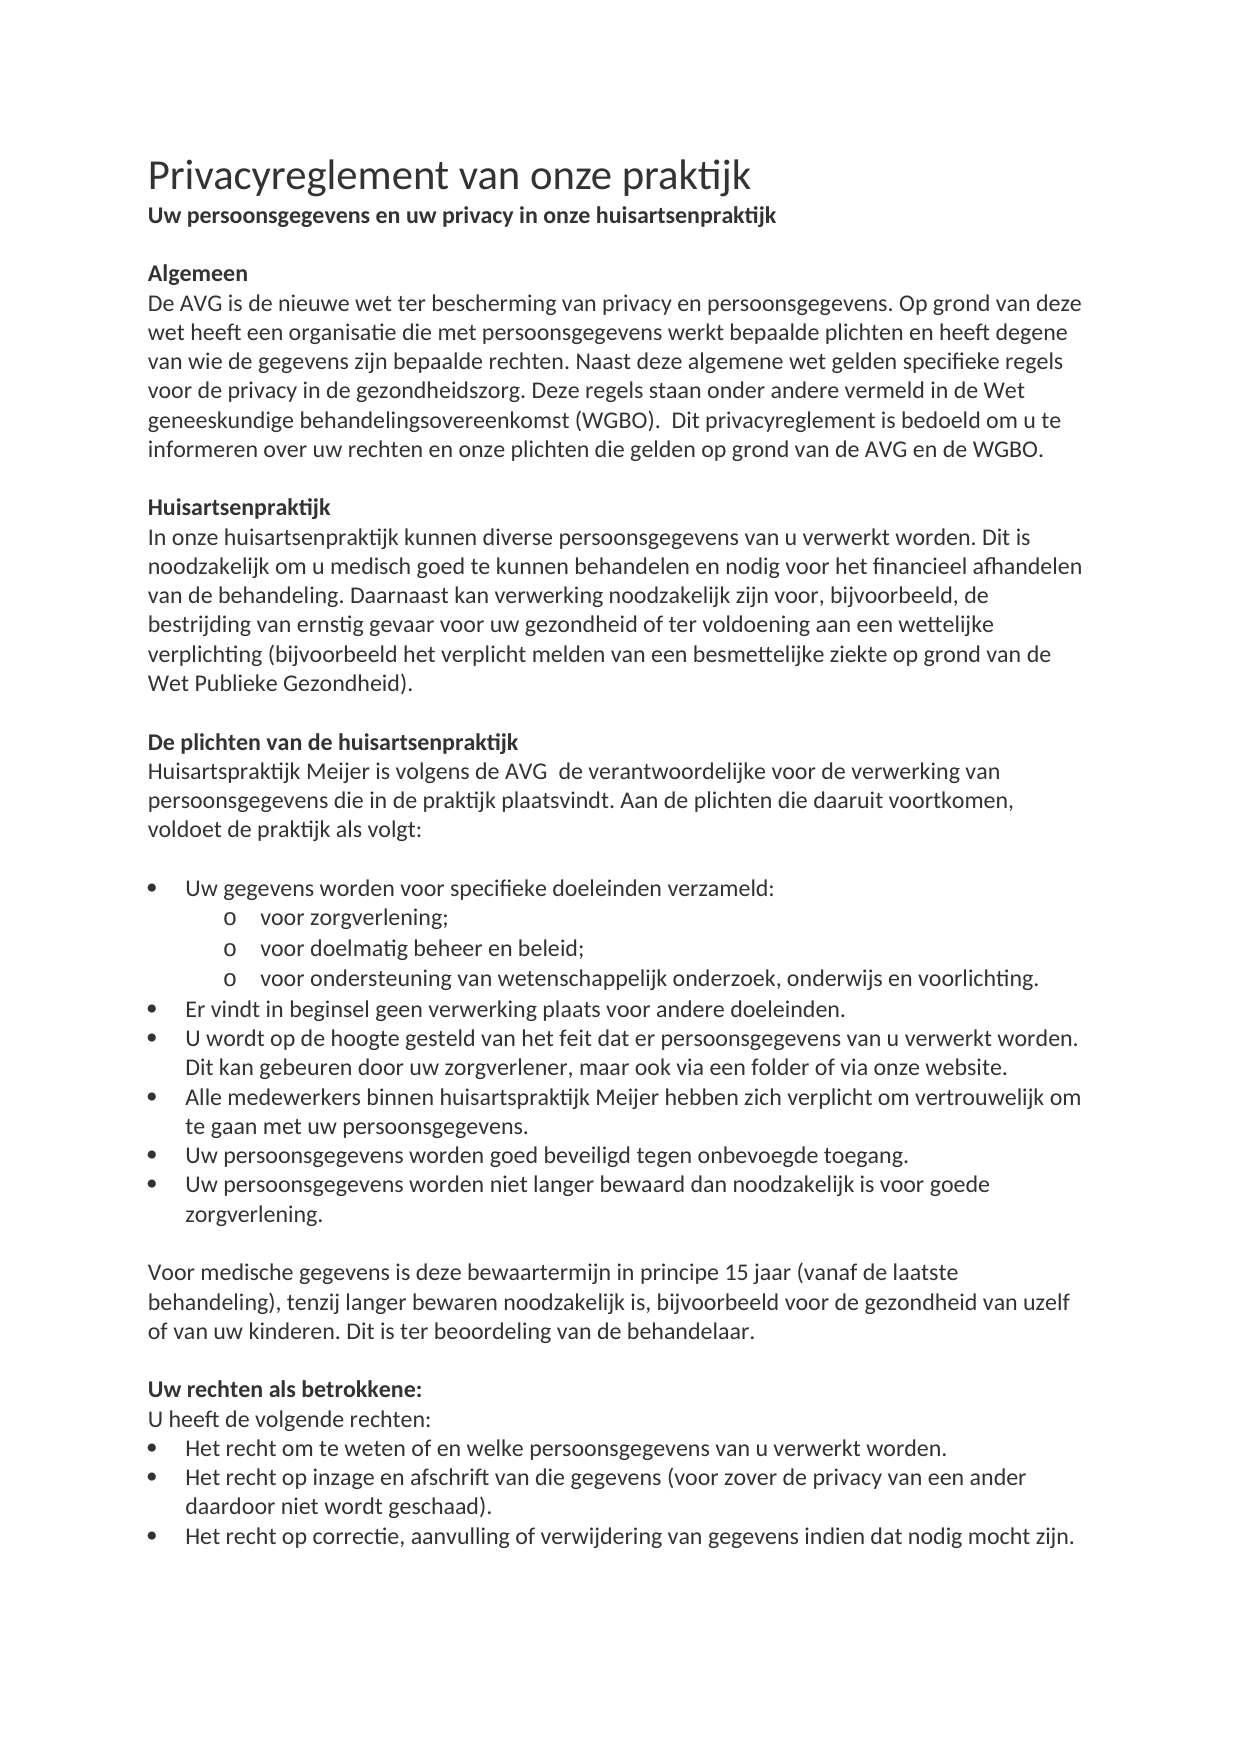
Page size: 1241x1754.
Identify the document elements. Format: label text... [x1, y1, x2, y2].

text U heeft de volgende rechten: [148, 1404, 1093, 1433]
list Het recht op correctie, aanvulling of verwijdering van gegevens indien dat nodig mocht zijn. [148, 1521, 1093, 1550]
list Alle medewerkers binnen huisartspraktijk Meijer hebben zich verplicht om vertrouwelijk om te gaan met uw persoonsgegevens. [148, 1082, 1093, 1140]
text Uw persoonsgegevens en uw privacy in onze huisartsenpraktijk [148, 200, 1093, 229]
text De AVG is de nieuwe wet ter bescherming van privacy en persoonsgegevens. Op grond van deze wet heeft een organisatie die met persoonsgegevens werkt bepaalde plichten en heeft degene van wie de gegevens zijn bepaalde rechten. Naast deze algemene wet gelden specifieke regels voor de privacy in de gezondheidszorg. Deze regels staan onder andere vermeld in de Wet geneeskundige behandelingsovereenkomst (WGBO). Dit privacyreglement is bedoeld om u te informeren over uw rechten en onze plichten die gelden op grond van de AVG en de WGBO. [148, 288, 1093, 463]
text De plichten van de huisartsenpraktijk [148, 727, 1093, 756]
list voor doelmatig beheer en beleid; [223, 933, 1093, 963]
list Het recht op inzage en afschrift van die gegevens (voor zover de privacy van een ander daardoor niet wordt geschaad). [148, 1462, 1093, 1521]
text Privacyreglement van onze praktijk [148, 148, 1093, 200]
list Uw gegevens worden voor specifieke doeleinden verzameld: [148, 873, 1093, 902]
text Uw rechten als betrokkene: [148, 1374, 1093, 1404]
text In onze huisartsenpraktijk kunnen diverse persoonsgegevens van u verwerkt worden. Dit is noodzakelijk om u medisch goed te kunnen behandelen en nodig voor het financieel afhandelen van de behandeling. Daarnaast kan verwerking noodzakelijk zijn voor, bijvoorbeeld, de bestrijding van ernstig gevaar voor uw gezondheid of ter voldoening aan een wettelijke verplichting (bijvoorbeeld het verplicht melden van een besmettelijke ziekte op grond van de Wet Publieke Gezondheid). [148, 522, 1093, 697]
text Algemeen [148, 258, 1093, 288]
text Huisartspraktijk Meijer is volgens de AVG de verantwoordelijke voor de verwerking van persoonsgegevens die in de praktijk plaatsvindt. Aan de plichten die daaruit voortkomen, voldoet de praktijk als volgt: [148, 756, 1093, 844]
list voor ondersteuning van wetenschappelijk onderzoek, onderwijs en voorlichting. [223, 963, 1093, 994]
list U wordt op de hoogte gesteld van het feit dat er persoonsgegevens van u verwerkt worden. Dit kan gebeuren door uw zorgverlener, maar ook via een folder of via onze website. [148, 1023, 1093, 1082]
list Uw persoonsgegevens worden niet langer bewaard dan noodzakelijk is voor goede zorgverlening. [148, 1169, 1093, 1228]
text Huisartsenpraktijk [148, 492, 1093, 522]
text Voor medische gegevens is deze bewaartermijn in principe 15 jaar (vanaf de laatste behandeling), tenzij langer bewaren noodzakelijk is, bijvoorbeeld voor de gezondheid van uzelf of van uw kinderen. Dit is ter beoordeling van de behandelaar. [148, 1257, 1093, 1345]
list Uw persoonsgegevens worden goed beveiligd tegen onbevoegde toegang. [148, 1140, 1093, 1169]
list Het recht om te weten of en welke persoonsgegevens van u verwerkt worden. [148, 1433, 1093, 1462]
list voor zorgverlening; [223, 902, 1093, 933]
list Er vindt in beginsel geen verwerking plaats voor andere doeleinden. [148, 994, 1093, 1023]
